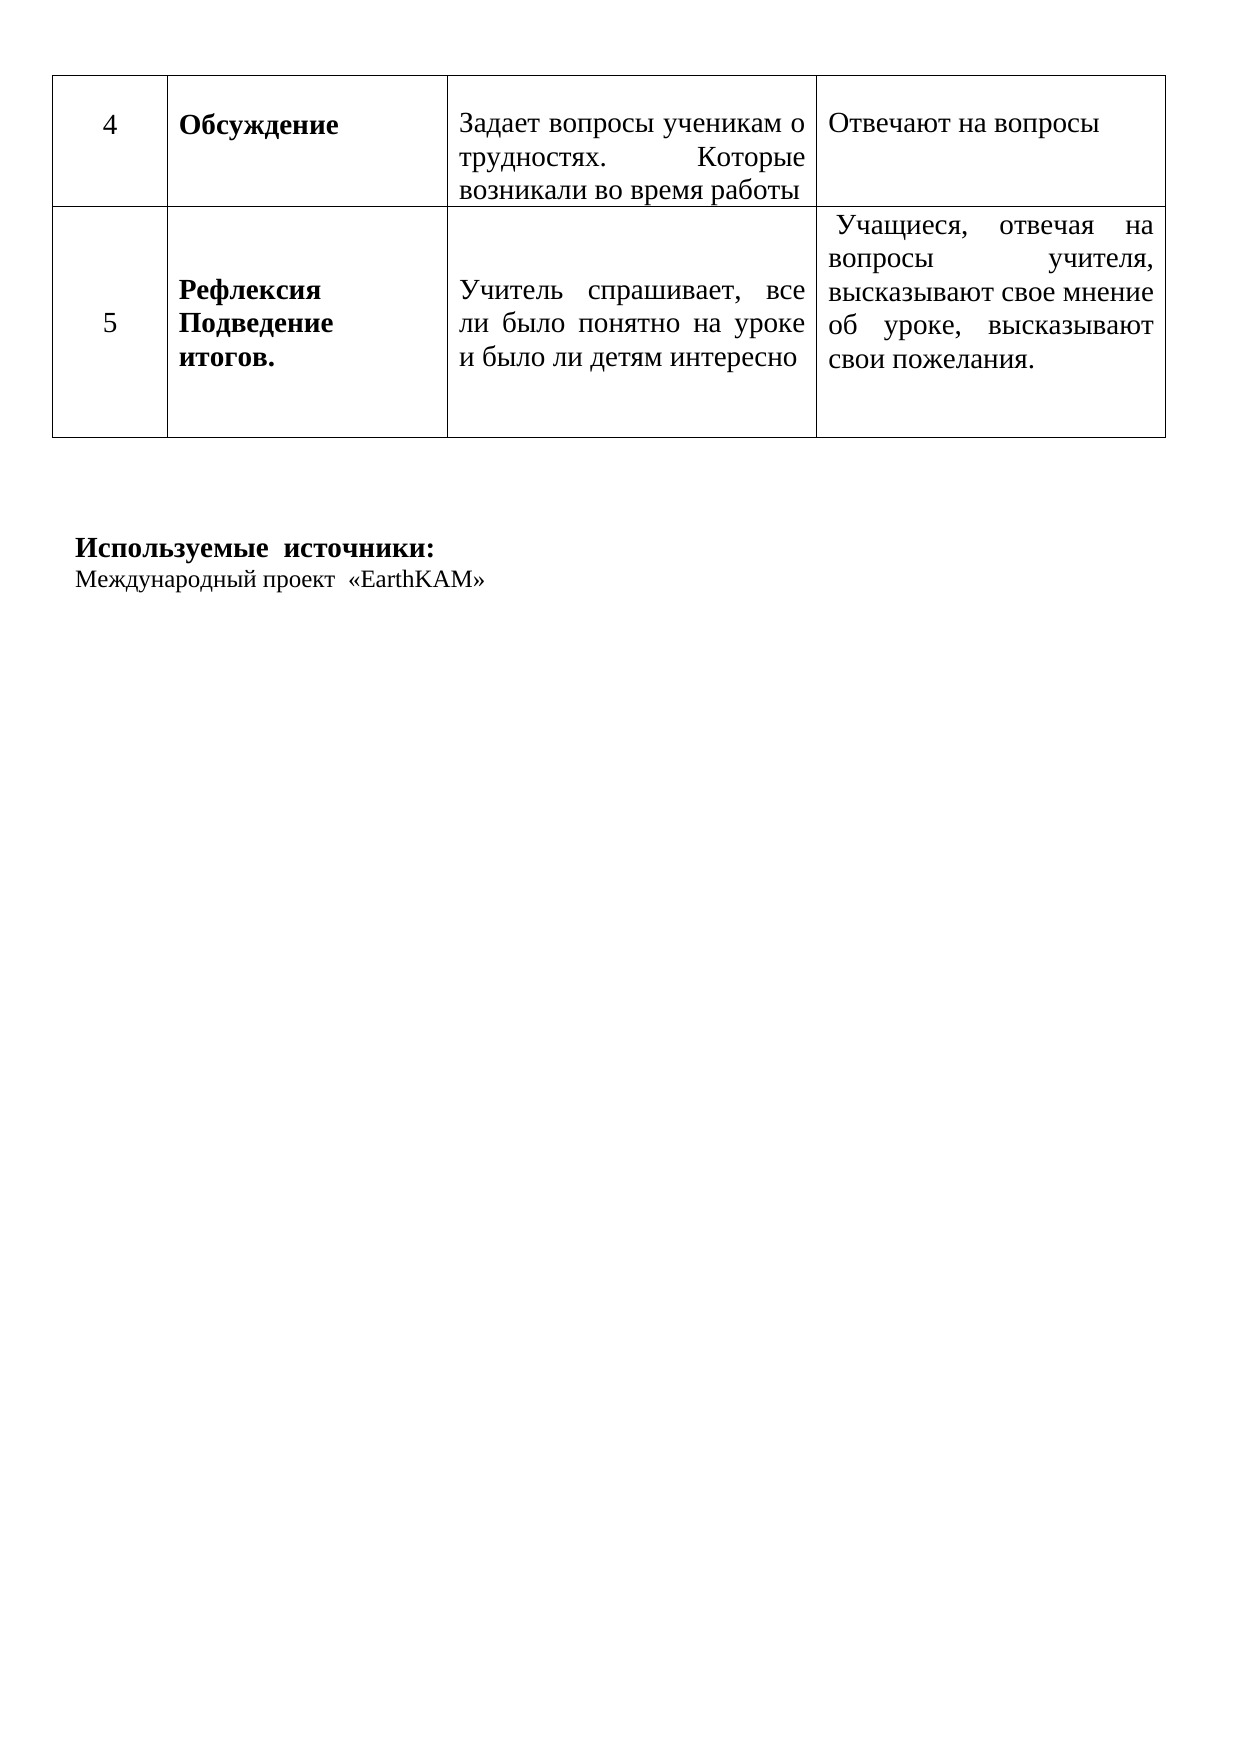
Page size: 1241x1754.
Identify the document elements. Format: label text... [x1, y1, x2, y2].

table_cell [817, 76, 1165, 206]
table_cell Учащиеся, отвечая на вопросы учителя, высказывают свое мнение об уроке, высказывают свои пожелания. [817, 207, 1165, 437]
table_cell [448, 76, 816, 206]
table_cell Учитель спрашивает, все ли было понятно на уроке и было ли детям интересно [448, 207, 816, 437]
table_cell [168, 76, 447, 206]
table_cell Рефлексия Подведение итогов. [168, 207, 447, 437]
table_cell 3. 4 [53, 76, 167, 206]
text Используемые источники: Международный проект «EarthKAM» [75, 530, 1165, 592]
table_cell 5 [53, 207, 167, 437]
